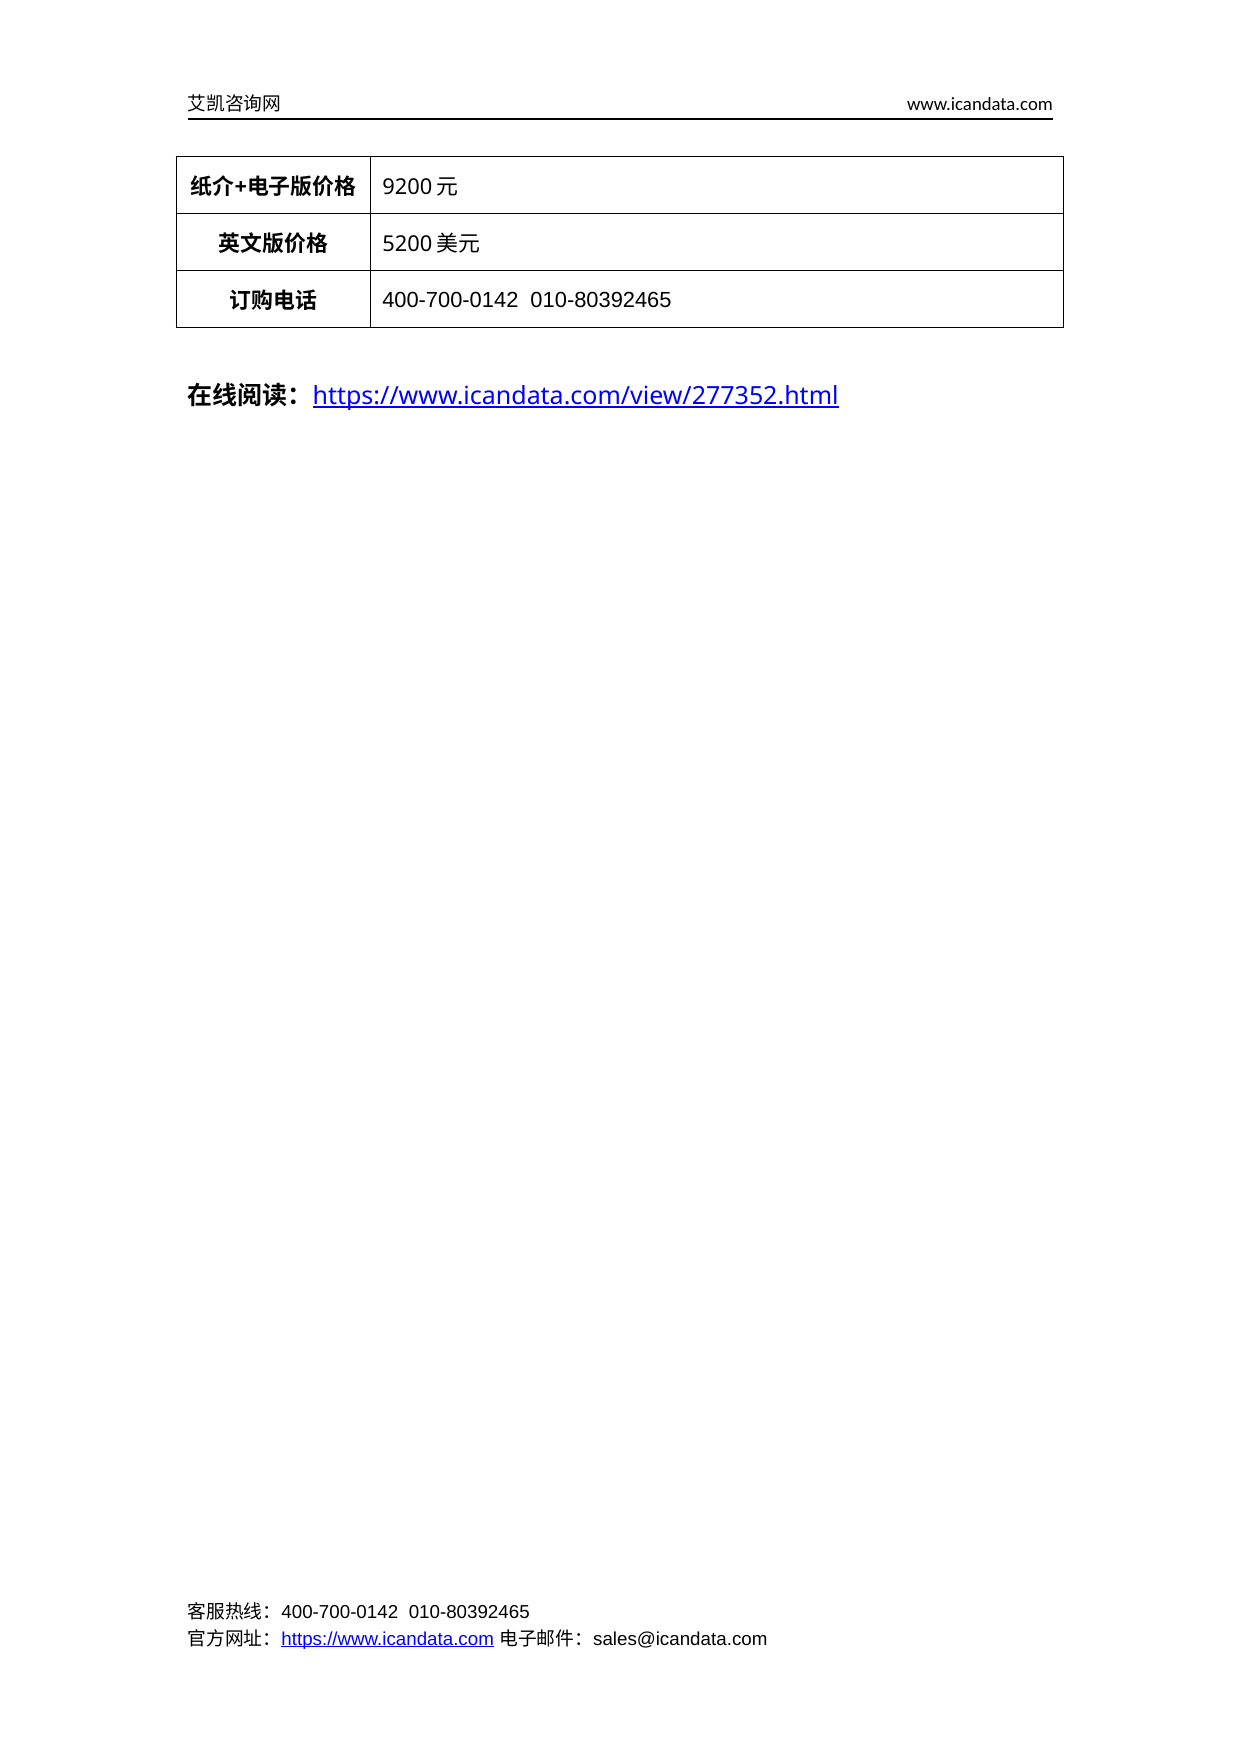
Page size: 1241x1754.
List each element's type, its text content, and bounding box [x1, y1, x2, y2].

table_cell 订购电话 [177, 271, 370, 327]
table_cell 英文版价格 [177, 214, 370, 270]
table_cell 纸介+电子版价格 [177, 157, 370, 213]
table_cell 400-700-0142 010-80392465 [371, 271, 1063, 327]
table_cell 5200美元 [371, 214, 1063, 270]
text 在线阅读：https://www.icandata.com/view/277352.html [187, 361, 1053, 426]
table_cell 9200元 [371, 157, 1063, 213]
